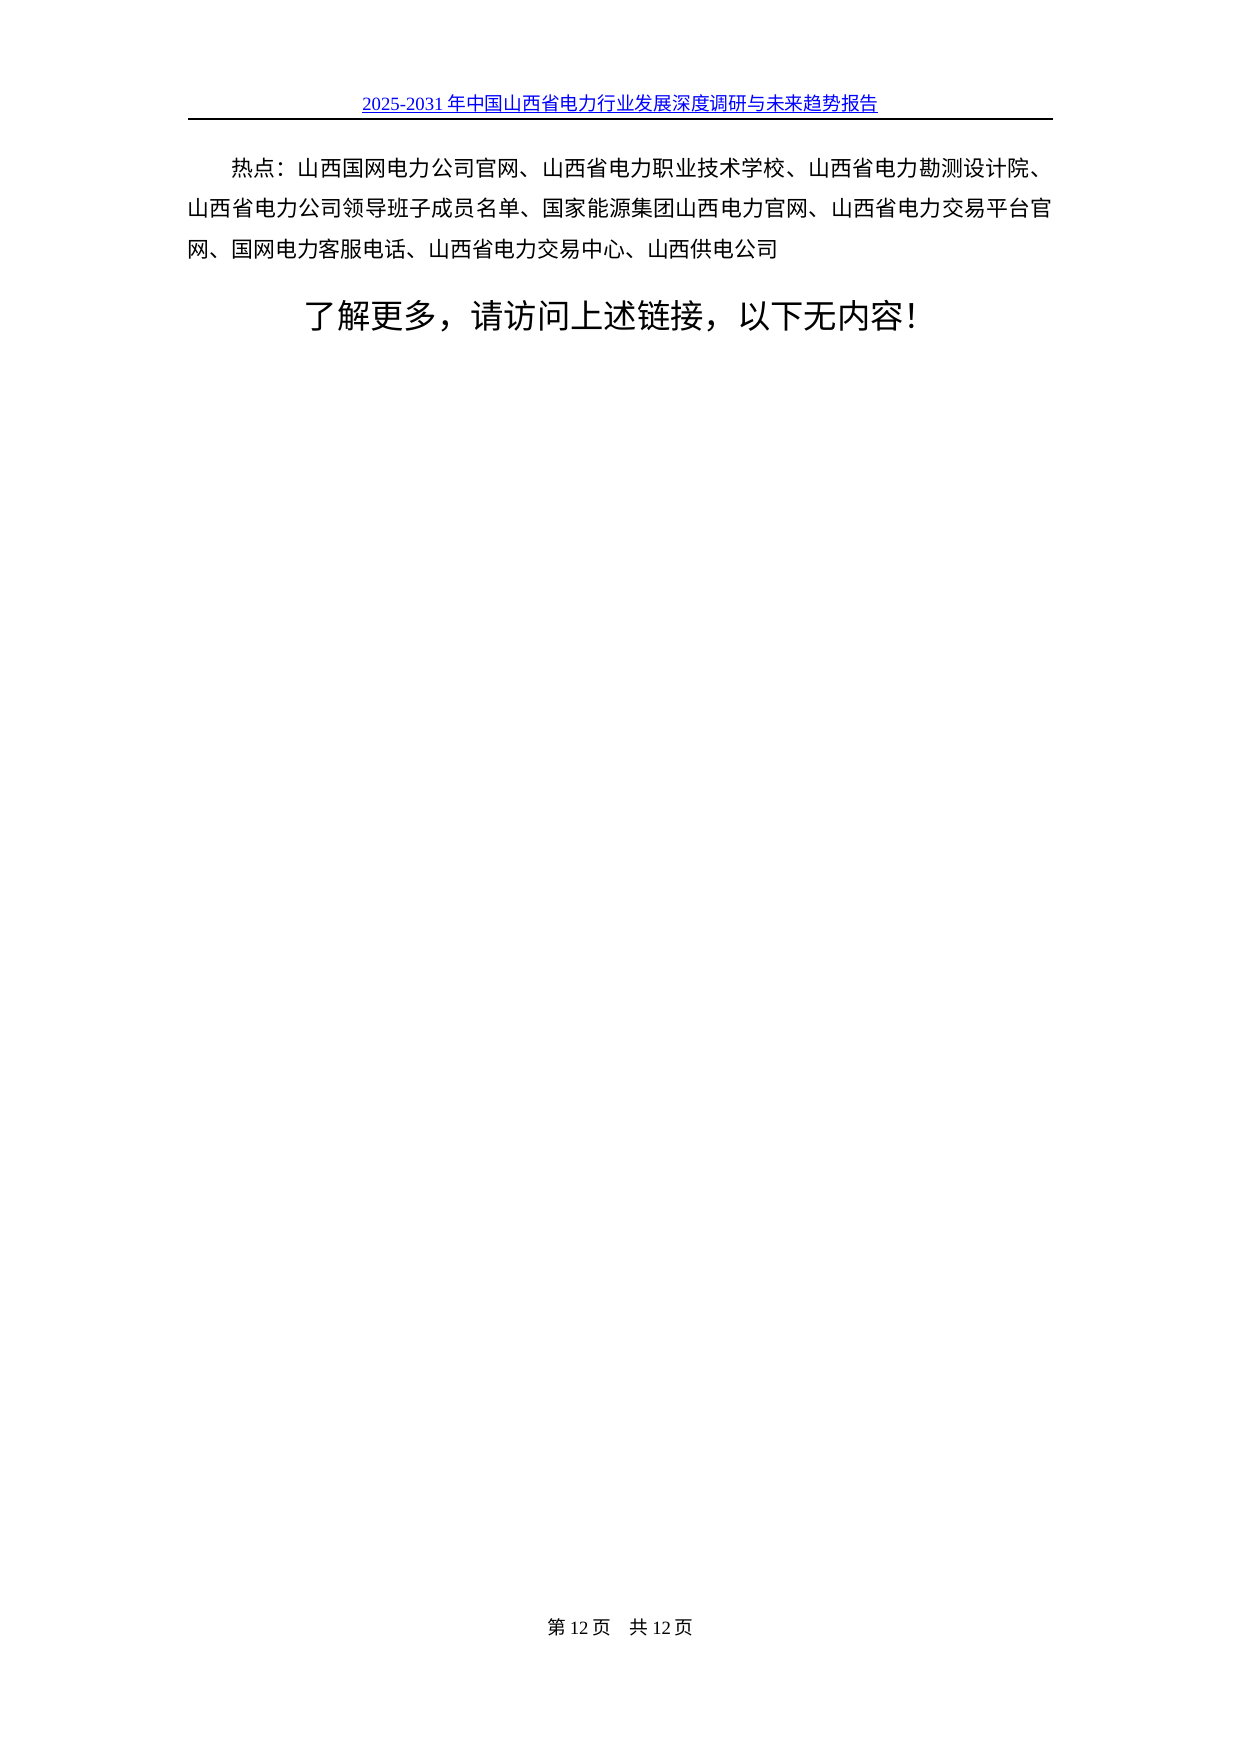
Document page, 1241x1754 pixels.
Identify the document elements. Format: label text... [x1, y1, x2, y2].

text 热点：山西国网电力公司官网、山西省电力职业技术学校、山西省电力勘测设计院、山西省电力公司领导班子成员名单、国家能源集团山西电力官网、山西省电力交易平台官网、国网电力客服电话、山西省电力交易中心、山西供电公司 [187, 150, 1053, 264]
title 了解更多，请访问上述链接，以下无内容！ [187, 282, 1053, 347]
